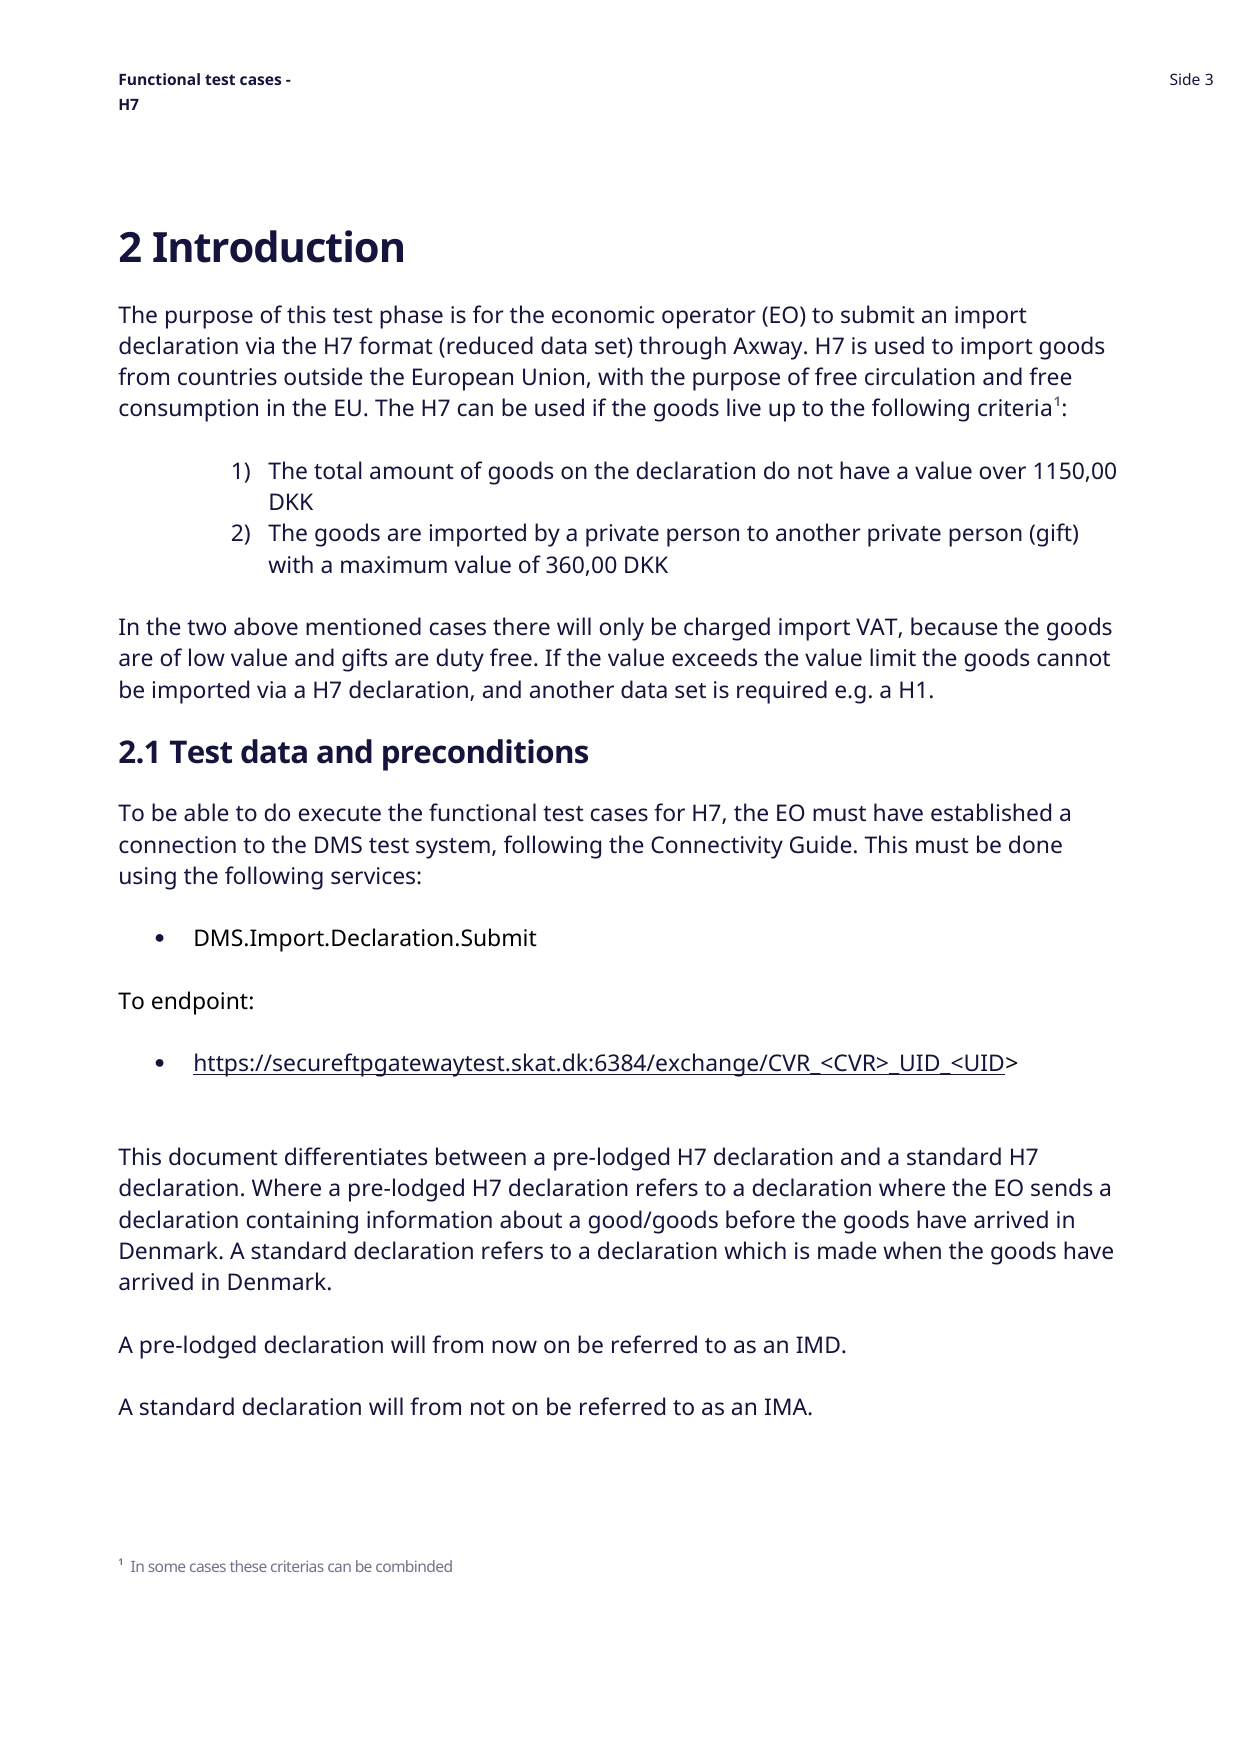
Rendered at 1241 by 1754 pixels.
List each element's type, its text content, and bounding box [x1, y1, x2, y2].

text A standard declaration will from not on be referred to as an IMA. [118, 1391, 1122, 1422]
text In the two above mentioned cases there will only be charged import VAT, because the goods are of low value and gifts are duty free. If the value exceeds the value limit the goods cannot be imported via a H7 declaration, and another data set is required e.g. a H1. [118, 611, 1122, 705]
subtitle Test data and preconditions [118, 730, 1122, 772]
list DMS.Import.Declaration.Submit [156, 922, 1122, 954]
text A pre-lodged declaration will from now on be referred to as an IMD. [118, 1329, 1122, 1360]
list The total amount of goods on the declaration do not have a value over 1150,00 DKK [231, 455, 1122, 517]
list The goods are imported by a private person to another private person (gift) with a maximum value of 360,00 DKK [231, 517, 1122, 580]
subtitle Introduction [118, 203, 1122, 278]
text This document differentiates between a pre-lodged H7 declaration and a standard H7 declaration. Where a pre-lodged H7 declaration refers to a declaration where the EO sends a declaration containing information about a good/goods before the goods have arrived in Denmark. A standard declaration refers to a declaration which is made when the goods have arrived in Denmark. [118, 1141, 1122, 1297]
text To be able to do execute the functional test cases for H7, the EO must have established a connection to the DMS test system, following the Connectivity Guide. This must be done using the following services: [118, 797, 1122, 891]
list https://secureftpgatewaytest.skat.dk:6384/exchange/CVR_<CVR>_UID_<UID> [156, 1047, 1122, 1079]
text To endpoint: [118, 985, 1122, 1016]
text The purpose of this test phase is for the economic operator (EO) to submit an import declaration via the H7 format (reduced data set) through Axway. H7 is used to import goods from countries outside the European Union, with the purpose of free circulation and free consumption in the EU. The H7 can be used if the goods live up to the following criteria: [118, 298, 1122, 423]
